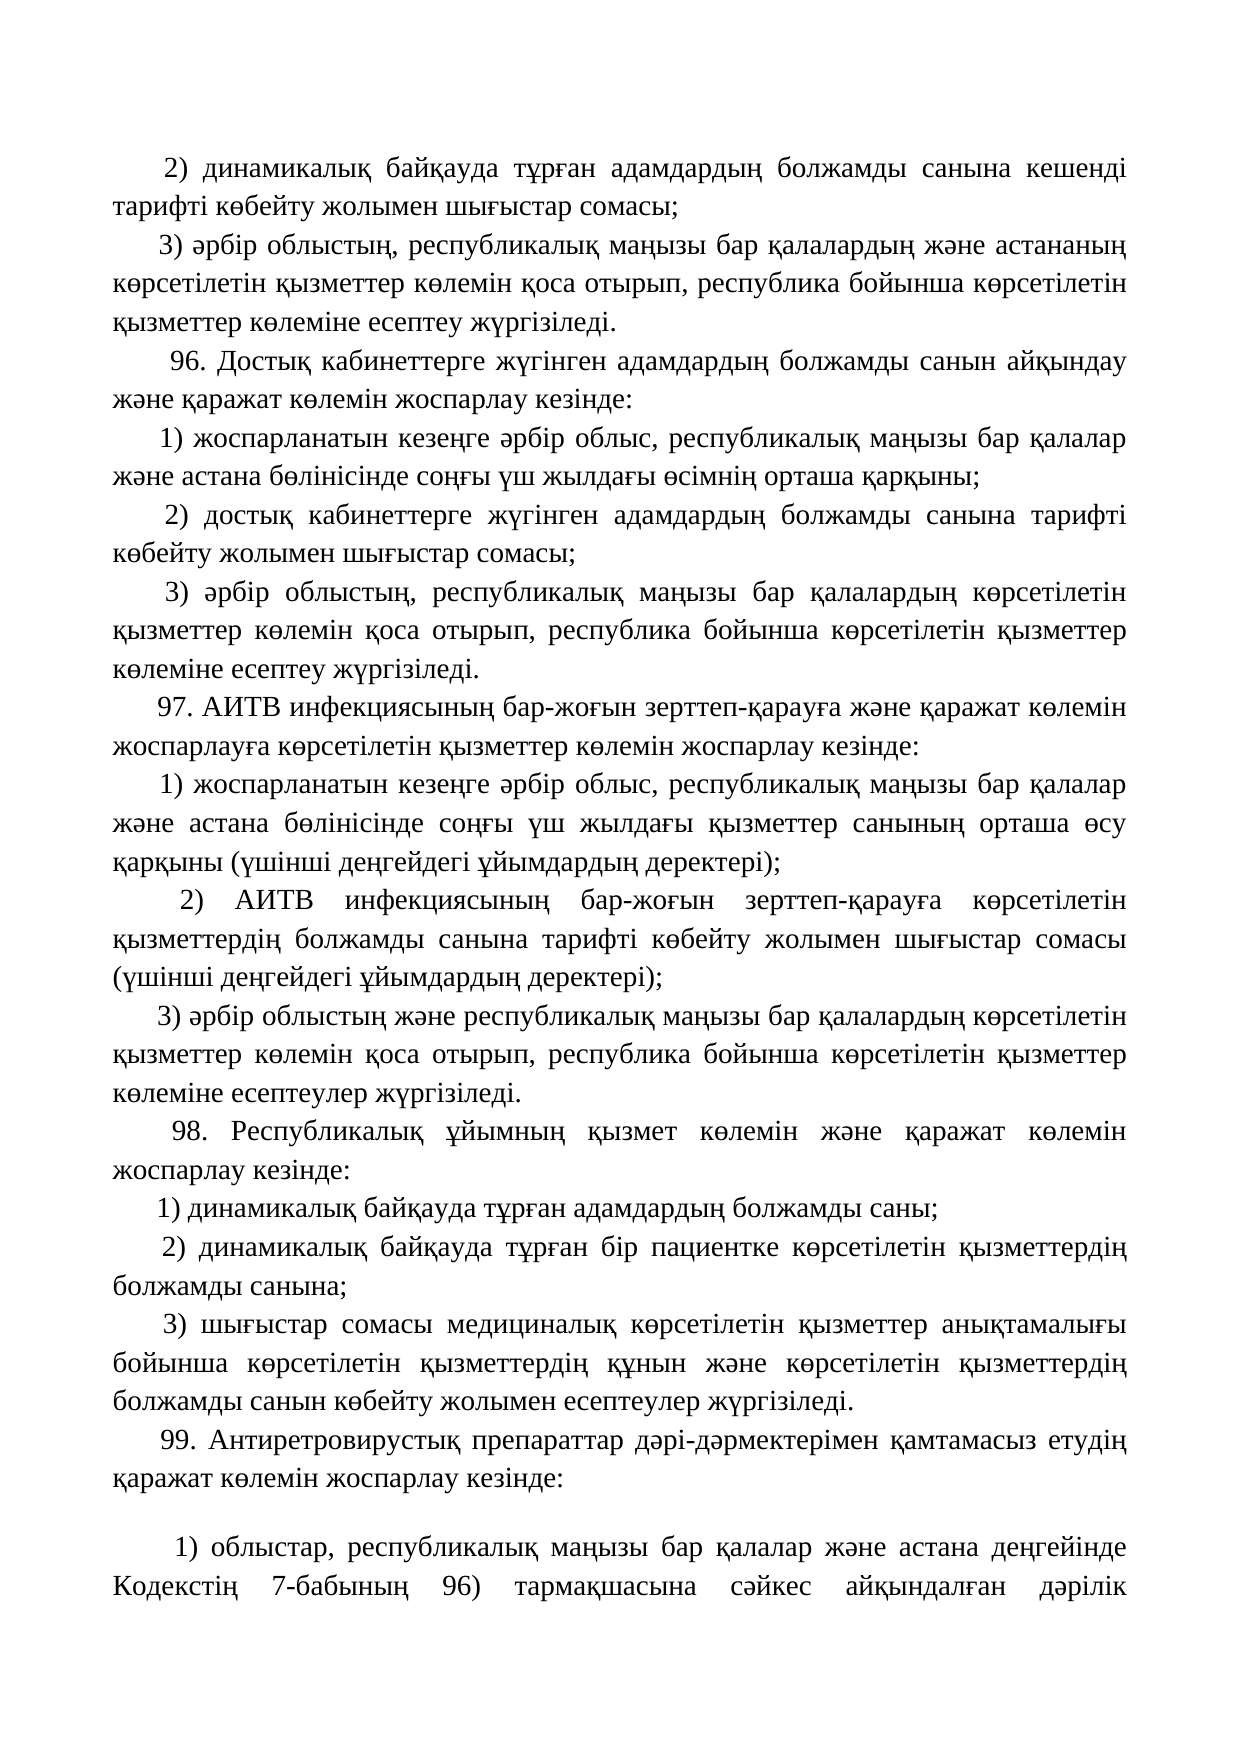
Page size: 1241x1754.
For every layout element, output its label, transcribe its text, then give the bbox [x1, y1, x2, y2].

text 1) динамикалық байқауда тұрған адамдардың болжамды саны; [112, 1191, 1128, 1224]
text 98. Республикалық ұйымның қызмет көлемін және қаражат көлемін жоспарлау кезінде: [112, 1113, 1128, 1186]
text 2) динамикалық байқауда тұрған адамдардың болжамды санына кешенді тарифті көбейту жолымен шығыстар сомасы; [112, 150, 1128, 222]
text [112, 1529, 1128, 1601]
text 3) әрбір облыстың, республикалық маңызы бар қалалардың және астананың көрсетілетін қызметтер көлемін қоса отырып, республика бойынша көрсетілетін қызметтер көлеміне есептеу жүргізіледі. [112, 227, 1128, 338]
text 3) әрбір облыстың, республикалық маңызы бар қалалардың көрсетілетін қызметтер көлемін қоса отырып, республика бойынша көрсетілетін қызметтер көлеміне есептеу жүргізіледі. [112, 574, 1128, 684]
text 97. АИТВ инфекциясының бар-жоғын зерттеп-қарауға және қаражат көлемін жоспарлауға көрсетілетін қызметтер көлемін жоспарлау кезінде: [112, 689, 1128, 762]
text 99. Антиретровирустық препараттар дәрі-дәрмектерімен қамтамасыз етудің қаражат көлемін жоспарлау кезінде: [112, 1422, 1128, 1494]
text 2) динамикалық байқауда тұрған бір пациентке көрсетілетін қызметтердің болжамды санына; [112, 1229, 1128, 1301]
text 96. Достық кабинеттерге жүгінген адамдардың болжамды санын айқындау және қаражат көлемін жоспарлау кезінде: [112, 343, 1128, 415]
text 3) әрбір облыстың және республикалық маңызы бар қалалардың көрсетілетін қызметтер көлемін қоса отырып, республика бойынша көрсетілетін қызметтер көлеміне есептеулер жүргізіледі. [112, 998, 1128, 1108]
text 2) достық кабинеттерге жүгінген адамдардың болжамды санына тарифті көбейту жолымен шығыстар сомасы; [112, 497, 1128, 569]
text 2) АИТВ инфекциясының бар-жоғын зерттеп-қарауға көрсетілетін қызметтердің болжамды санына тарифті көбейту жолымен шығыстар сомасы (үшінші деңгейдегі ұйымдардың деректері); [112, 882, 1128, 993]
text 1) жоспарланатын кезеңге әрбір облыс, республикалық маңызы бар қалалар және астана бөлінісінде соңғы үш жылдағы қызметтер санының орташа өсу қарқыны (үшінші деңгейдегі ұйымдардың деректері); [112, 767, 1128, 877]
text 3) шығыстар сомасы медициналық көрсетілетін қызметтер анықтамалығы бойынша көрсетілетін қызметтердің құнын және көрсетілетін қызметтердің болжамды санын көбейту жолымен есептеулер жүргізіледі. [112, 1306, 1128, 1417]
text 1) жоспарланатын кезеңге әрбір облыс, республикалық маңызы бар қалалар және астана бөлінісінде соңғы үш жылдағы өсімнің орташа қарқыны; [112, 420, 1128, 492]
